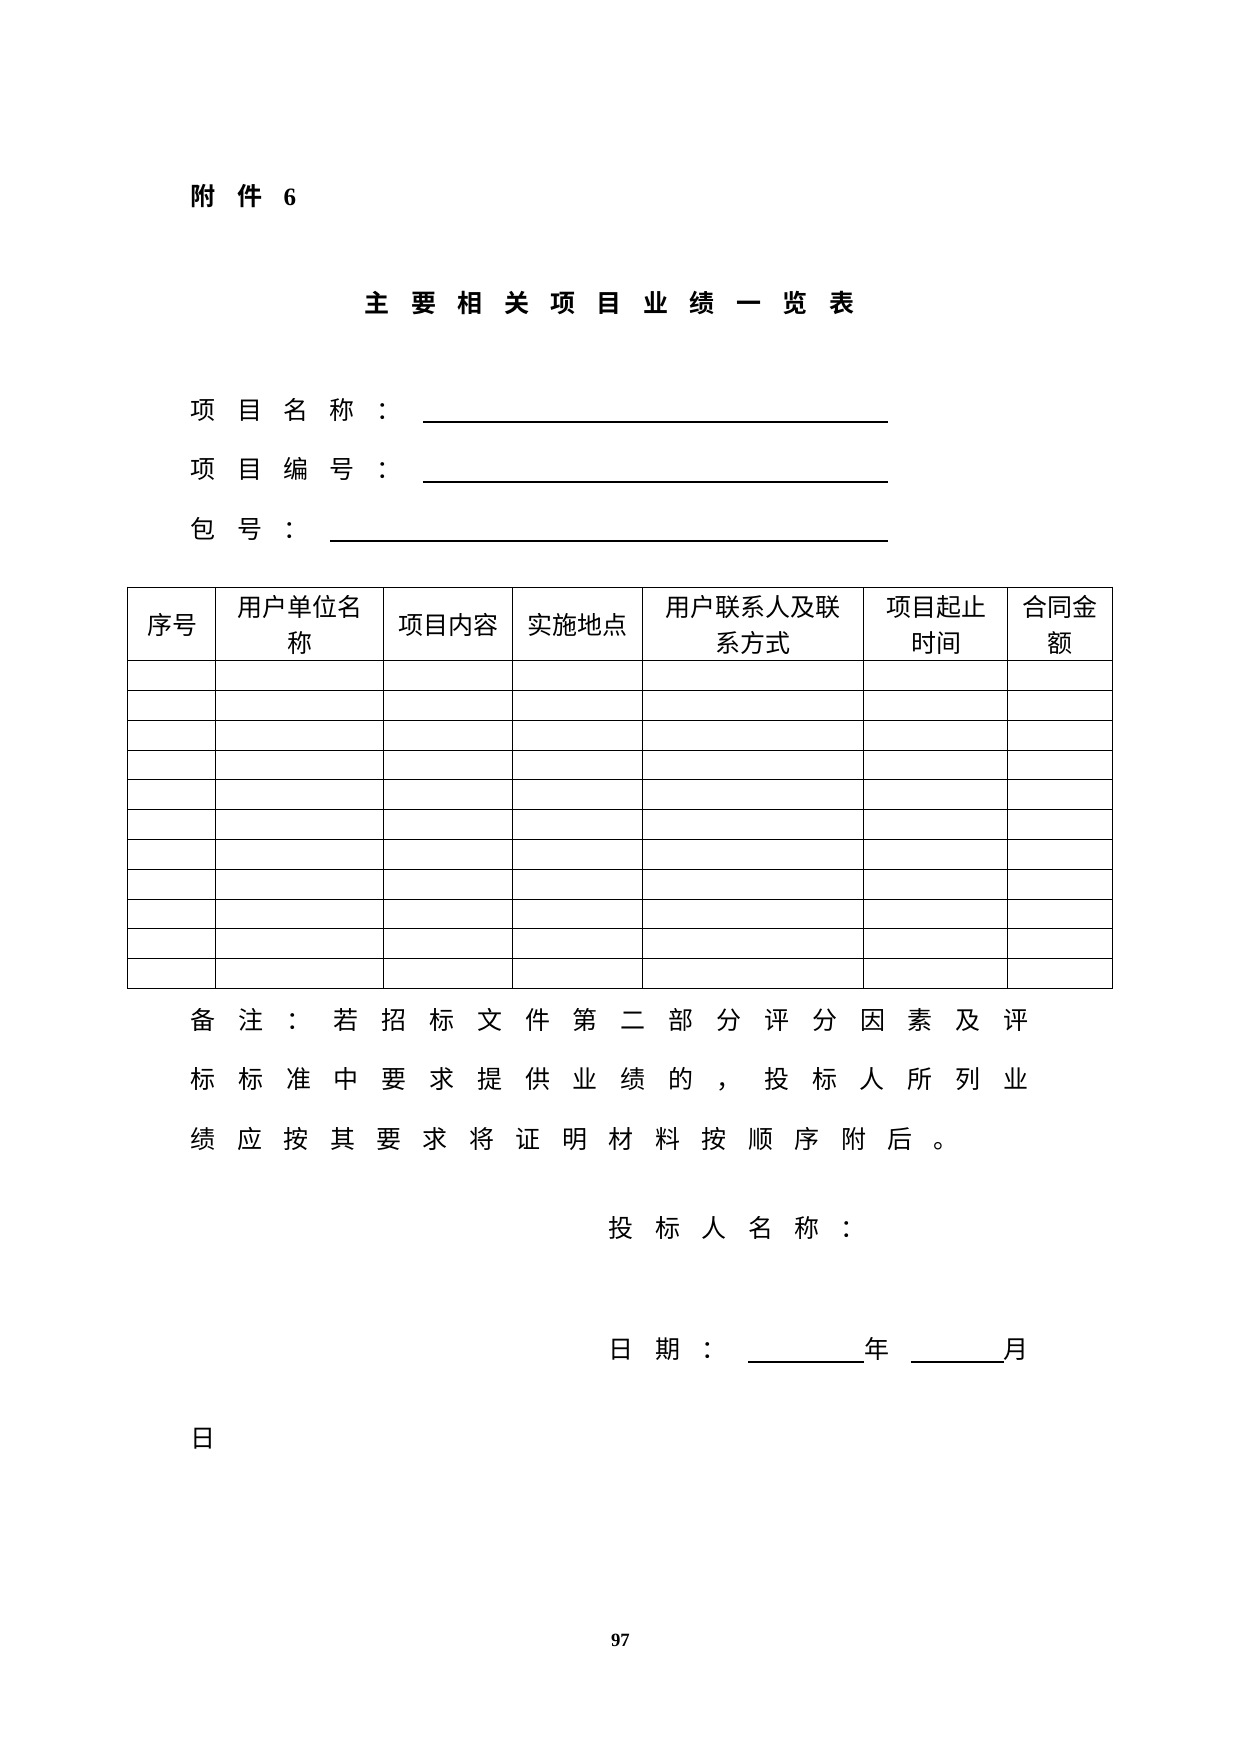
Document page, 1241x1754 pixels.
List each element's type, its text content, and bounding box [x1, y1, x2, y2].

table_cell [128, 929, 215, 958]
table_cell [864, 840, 1007, 869]
table_cell [1008, 661, 1112, 690]
table_cell [384, 751, 512, 779]
table_cell [643, 721, 863, 749]
table_cell [384, 691, 512, 720]
table_cell [384, 870, 512, 898]
table_cell [1008, 959, 1112, 988]
table_cell [384, 959, 512, 988]
table_header 项目内容 [384, 588, 512, 660]
table_cell [384, 780, 512, 809]
table_cell [864, 661, 1007, 690]
table_cell [128, 751, 215, 779]
table_cell [128, 780, 215, 809]
table_cell [864, 691, 1007, 720]
table_cell [864, 721, 1007, 749]
table_cell [216, 780, 383, 809]
table_cell [216, 691, 383, 720]
table_cell [513, 780, 642, 809]
table_header 项目起止时间 [864, 588, 1007, 660]
table_header 合同金额 [1008, 588, 1112, 660]
table_cell [384, 810, 512, 839]
table_cell [1008, 691, 1112, 720]
table_cell [643, 780, 863, 809]
table_cell [513, 721, 642, 749]
table_cell [216, 870, 383, 898]
table_cell [216, 959, 383, 988]
table_header 用户联系人及联系方式 [643, 588, 863, 660]
text 包号： [190, 498, 1050, 557]
table_header 实施地点 [513, 588, 642, 660]
table_cell [1008, 810, 1112, 839]
table_cell [216, 751, 383, 779]
table_cell [216, 661, 383, 690]
table_cell [384, 929, 512, 958]
table_cell [513, 929, 642, 958]
table_cell [384, 721, 512, 749]
table_cell [384, 900, 512, 928]
text 备注：若招标文件第二部分评分因素及评标标准中要求提供业绩的，投标人所列业绩应按其要求将证明材料按顺序附后。 [190, 989, 1050, 1167]
table_cell [128, 721, 215, 749]
table_cell [864, 929, 1007, 958]
table_cell [1008, 929, 1112, 958]
table_cell [643, 691, 863, 720]
table_cell [864, 780, 1007, 809]
table_cell [1008, 900, 1112, 928]
text 主要相关项目业绩一览表 [190, 272, 1050, 331]
table_cell [643, 870, 863, 898]
text 项目名称： [190, 379, 1050, 438]
table_cell [643, 900, 863, 928]
table_cell [128, 810, 215, 839]
table_cell [513, 840, 642, 869]
table_cell [513, 870, 642, 898]
table_cell [128, 661, 215, 690]
table_cell [513, 751, 642, 779]
table_cell [1008, 721, 1112, 749]
table_cell [128, 840, 215, 869]
text 投标人名称： [190, 1197, 1050, 1256]
table_cell [128, 900, 215, 928]
table_cell [864, 810, 1007, 839]
table_cell [1008, 751, 1112, 779]
table_cell [643, 751, 863, 779]
text 附件6 [190, 164, 1050, 224]
table_cell [643, 840, 863, 869]
table_cell [1008, 780, 1112, 809]
table_cell [128, 959, 215, 988]
table_cell [216, 721, 383, 749]
table_cell [216, 929, 383, 958]
table_cell [513, 900, 642, 928]
table_cell [513, 661, 642, 690]
table_cell [384, 840, 512, 869]
table_cell [643, 810, 863, 839]
table_cell [1008, 870, 1112, 898]
table_cell [513, 810, 642, 839]
text 项目编号： [190, 438, 1050, 498]
table_cell [643, 929, 863, 958]
table_cell [216, 900, 383, 928]
table_cell [216, 840, 383, 869]
table_cell [1008, 840, 1112, 869]
table_cell [864, 900, 1007, 928]
table_cell [216, 810, 383, 839]
table_header 用户单位名称 [216, 588, 383, 660]
table_cell [643, 661, 863, 690]
table_cell [864, 870, 1007, 898]
table_header 序号 [128, 588, 215, 660]
table_cell [864, 751, 1007, 779]
table_cell [513, 691, 642, 720]
table_cell [384, 661, 512, 690]
table_cell [643, 959, 863, 988]
text 日期： 年 月 日 [190, 1318, 1050, 1467]
table_cell [864, 959, 1007, 988]
table_cell [128, 691, 215, 720]
table_cell [128, 870, 215, 898]
table_cell [513, 959, 642, 988]
